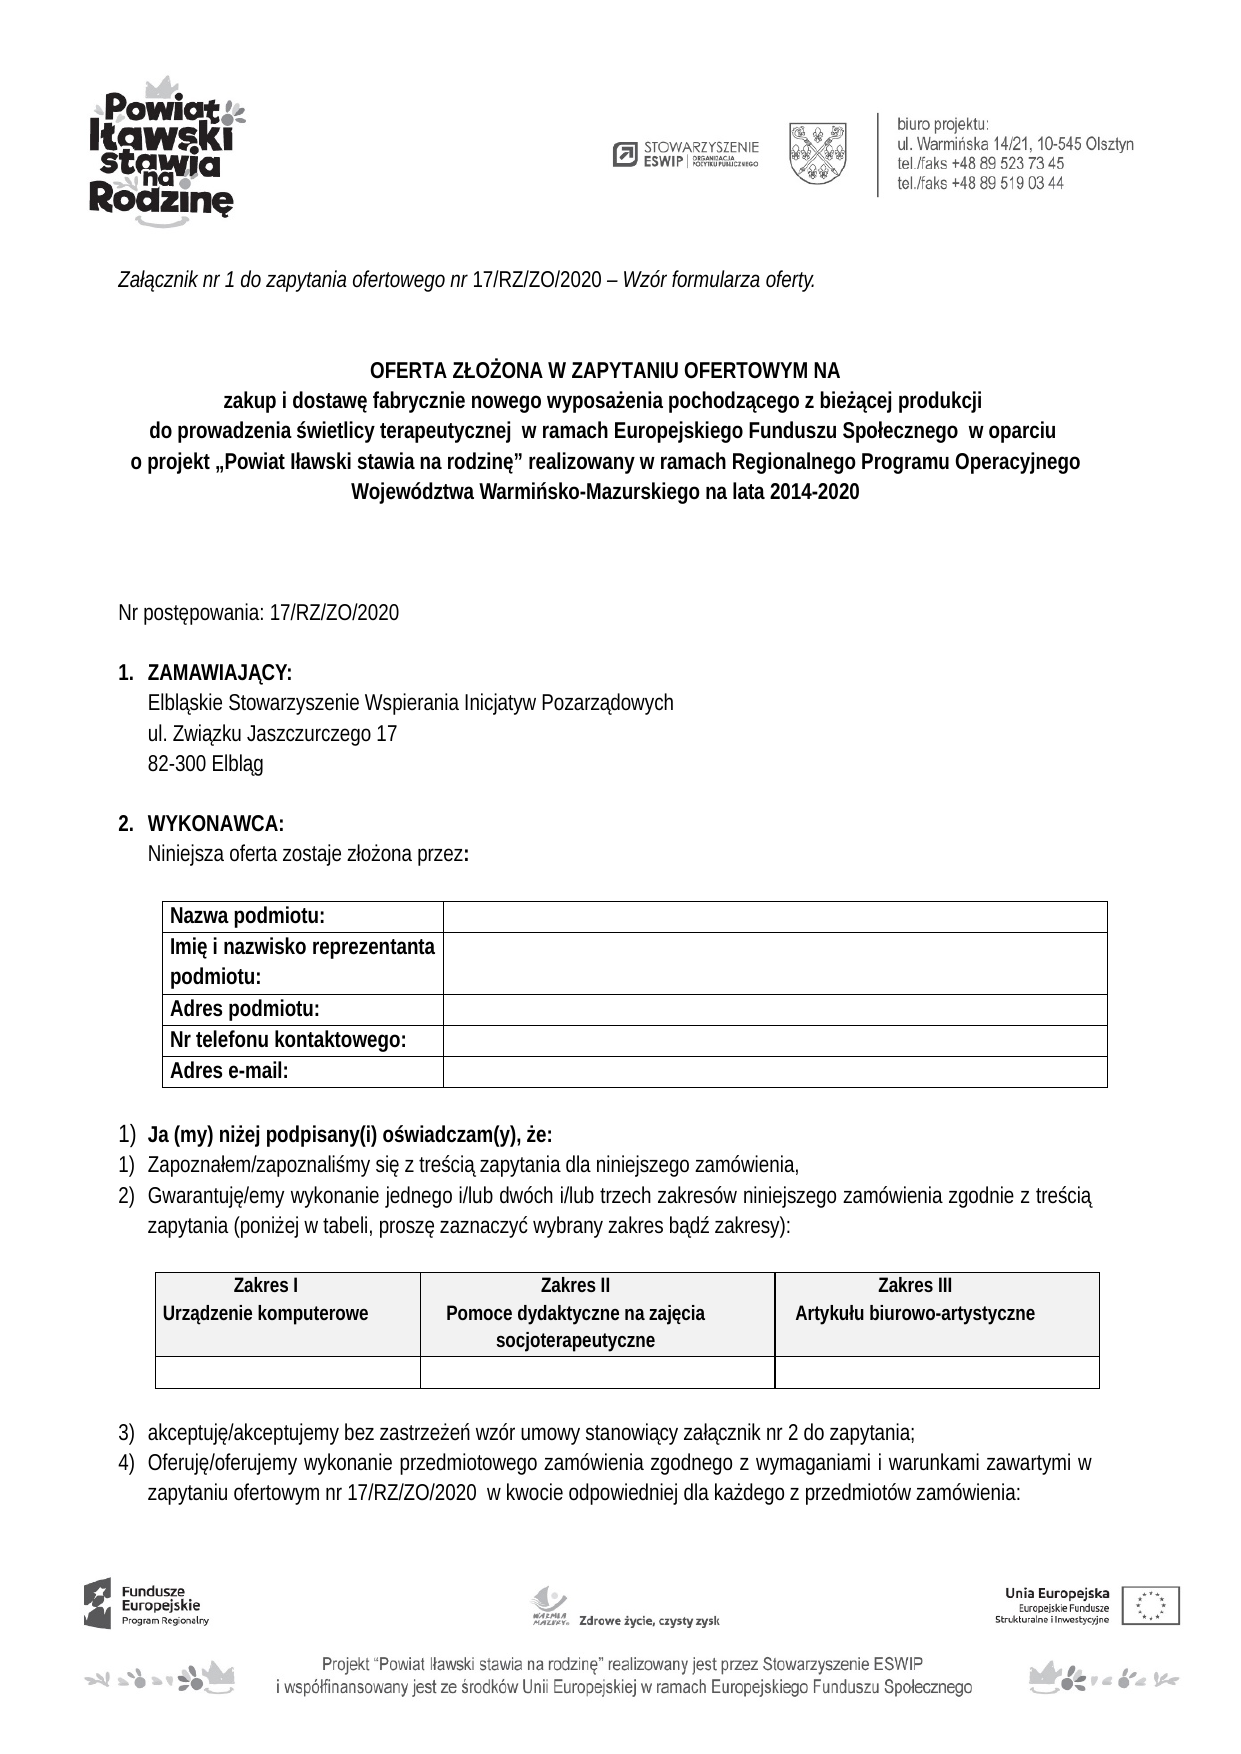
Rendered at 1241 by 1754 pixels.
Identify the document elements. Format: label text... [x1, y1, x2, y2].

table_cell [444, 1026, 1107, 1056]
table_header Zakres II Pomoce dydaktyczne na zajęcia socjoterapeutyczne [421, 1273, 774, 1356]
table_cell [421, 1357, 774, 1387]
table_cell [776, 1357, 1099, 1387]
table_cell Nr telefonu kontaktowego: [163, 1026, 443, 1056]
text Nr postępowania: 17/RZ/ZO/2020 [118, 599, 1093, 625]
table_cell Imię i nazwisko reprezentanta podmiotu: [163, 933, 443, 993]
text ul. Związku Jaszczurczego 17 [148, 719, 1093, 746]
table_cell Adres podmiotu: [163, 995, 443, 1025]
list Ja (my) niżej podpisany(i) oświadczam(y), że: [118, 1118, 1093, 1147]
table_cell Adres e-mail: [163, 1057, 443, 1087]
list ZAMAWIAJĄCY: [118, 659, 1093, 686]
picture [7, 6, 1241, 1750]
table_cell [444, 1057, 1107, 1087]
subtitle OFERTA ZŁOŻONA W ZAPYTANIU OFERTOWYM NA [118, 357, 1093, 383]
table_header Zakres III Artykułu biurowo-artystyczne [776, 1273, 1099, 1356]
table_header Nazwa podmiotu: [163, 902, 443, 932]
list Zapoznałem/zapoznaliśmy się z treścią zapytania dla niniejszego zamówienia, [118, 1151, 1093, 1178]
table_cell [444, 933, 1107, 993]
table_cell [444, 995, 1107, 1025]
list Oferuję/oferujemy wykonanie przedmiotowego zamówienia zgodnego z wymaganiami i warunkami zawartymi w zapytaniu ofertowym nr 17/RZ/ZO/2020 w kwocie odpowiedniej dla każdego z przedmiotów zamówienia: [118, 1449, 1093, 1505]
table_header [444, 902, 1107, 932]
table_header Zakres I Urządzenie komputerowe [156, 1273, 420, 1356]
text zakup i dostawę fabrycznie nowego wyposażenia pochodzącego z bieżącej produkcji do prowadzenia świetlicy terapeutycznej w ramach Europejskiego Funduszu Społecznego w oparciu o projekt „Powiat Iławski stawia na rodzinę” realizowany w ramach Regionalnego Programu Operacyjnego Województwa Warmińsko-Mazurskiego na lata 2014-2020 [118, 387, 1093, 504]
list akceptuję/akceptujemy bez zastrzeżeń wzór umowy stanowiący załącznik nr 2 do zapytania; [118, 1419, 1093, 1445]
list Gwarantuję/emy wykonanie jednego i/lub dwóch i/lub trzech zakresów niniejszego zamówienia zgodnie z treścią zapytania (poniżej w tabeli, proszę zaznaczyć wybrany zakres bądź zakresy): [118, 1182, 1093, 1238]
list WYKONAWCA: [118, 810, 1093, 837]
table_cell [156, 1357, 420, 1387]
text Elbląskie Stowarzyszenie Wspierania Inicjatyw Pozarządowych [148, 689, 1093, 716]
text Załącznik nr 1 do zapytania ofertowego nr 17/RZ/ZO/2020 – Wzór formularza oferty. [118, 266, 1093, 293]
text Niniejsza oferta zostaje złożona przez: [148, 840, 1093, 867]
text 82-300 Elbląg [148, 750, 1093, 776]
